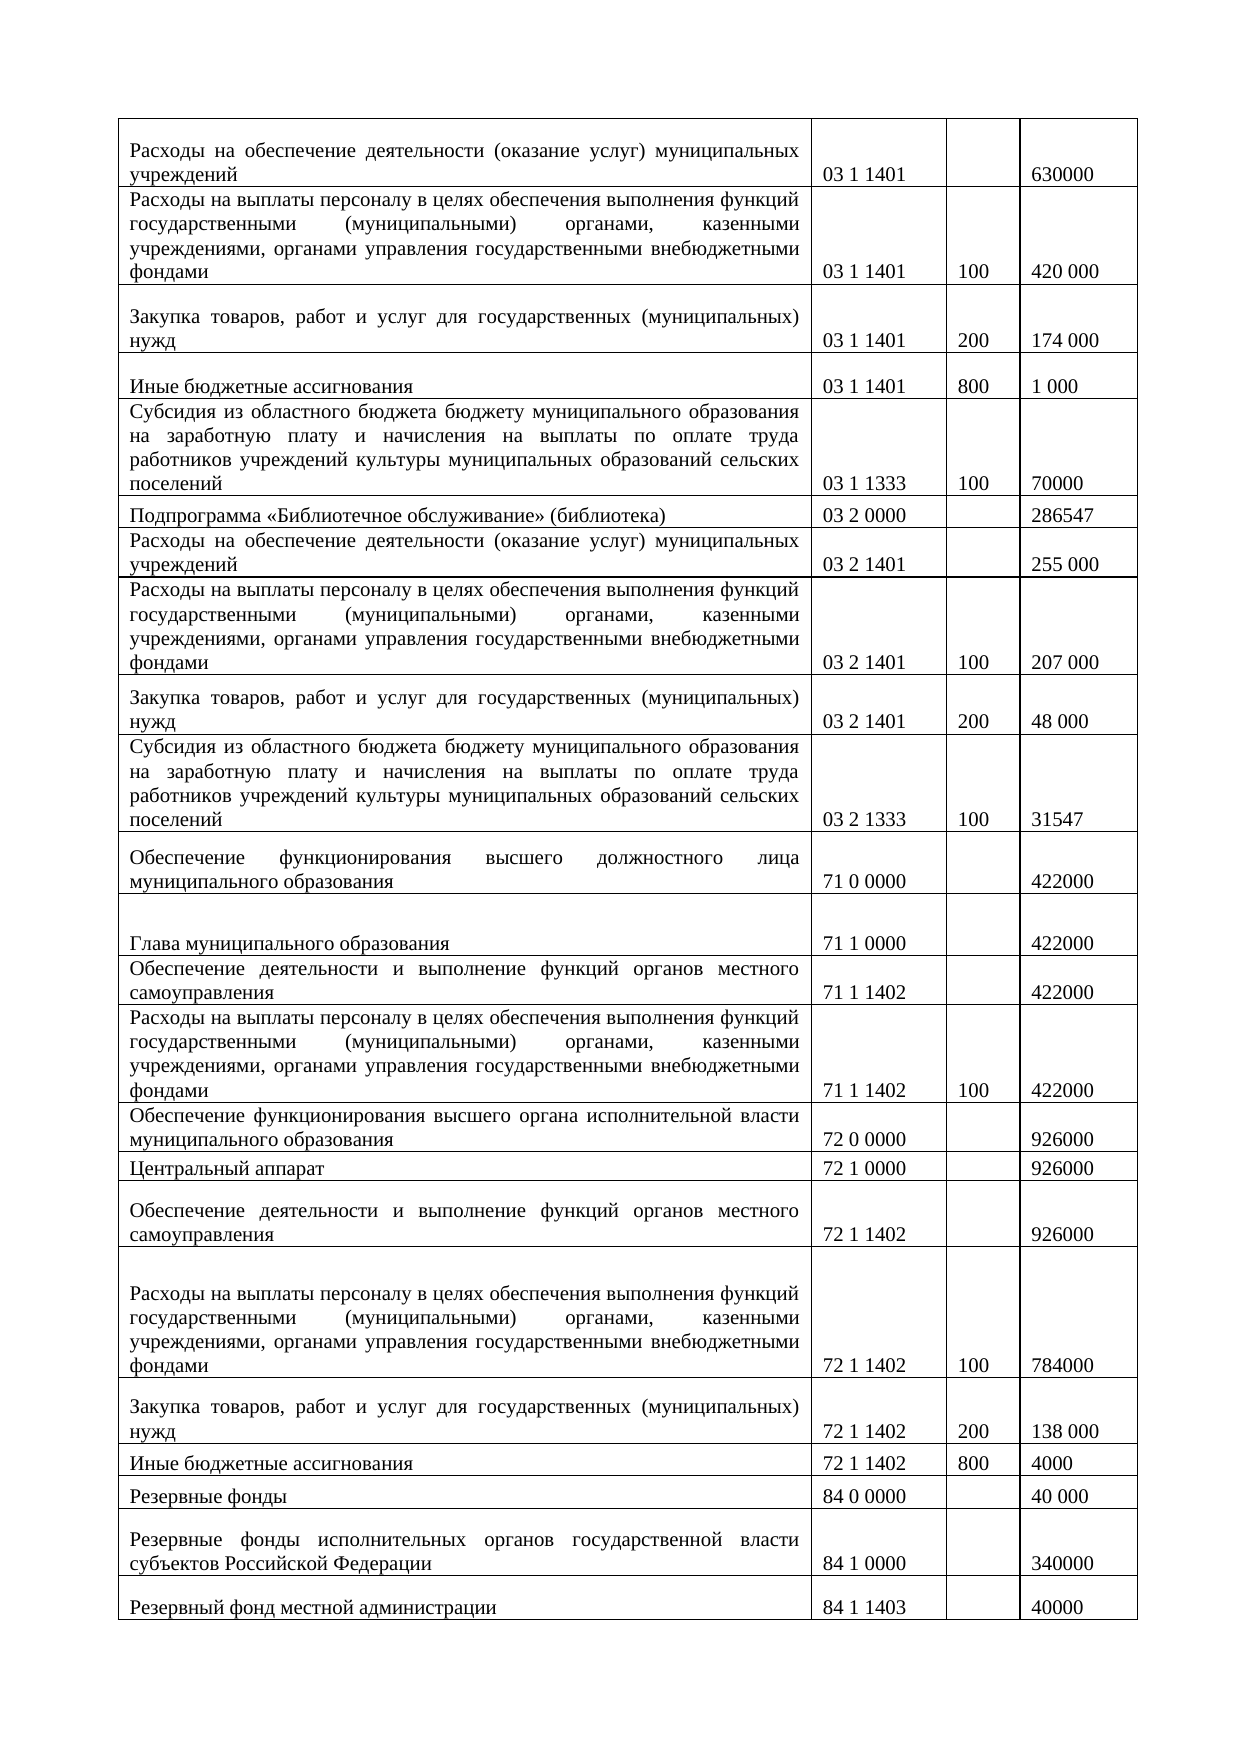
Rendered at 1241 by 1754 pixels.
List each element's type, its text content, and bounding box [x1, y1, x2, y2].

table_cell Резервный фонд местной администрации [119, 1576, 811, 1619]
table_cell Иные бюджетные ассигнования [119, 353, 811, 398]
table_cell 200 [947, 675, 1019, 733]
table_cell Глава муниципального образования [119, 894, 811, 955]
table_cell 100 [947, 1005, 1019, 1102]
table_cell 03 1 1401 [812, 285, 946, 352]
table_cell 72 0 0000 [812, 1103, 946, 1151]
table_cell Обеспечение функционирования высшего органа исполнительной власти муниципального образования [119, 1103, 811, 1151]
table_cell [947, 1152, 1019, 1180]
table_cell 4000 [1021, 1444, 1137, 1475]
table_cell 340000 [1021, 1509, 1137, 1575]
table_cell Резервные фонды исполнительных органов государственной власти субъектов Российской Федерации [119, 1509, 811, 1575]
table_cell [947, 119, 1019, 186]
table_cell 1 000 [1021, 353, 1137, 398]
table_cell 926000 [1021, 1103, 1137, 1151]
table_cell 100 [947, 1247, 1019, 1377]
table_cell 255 000 [1021, 528, 1137, 576]
table_cell [947, 528, 1019, 576]
table_cell 84 1 1403 [812, 1576, 946, 1619]
table_cell 100 [947, 399, 1019, 495]
table_cell 422000 [1021, 956, 1137, 1004]
table_cell 138 000 [1021, 1378, 1137, 1443]
table_cell Обеспечение деятельности и выполнение функций органов местного самоуправления [119, 956, 811, 1004]
table_cell 784000 [1021, 1247, 1137, 1377]
table_cell 630000 [1021, 119, 1137, 186]
table_cell 72 1 1402 [812, 1378, 946, 1443]
table_cell 40000 [1021, 1576, 1137, 1619]
table_cell 03 2 0000 [812, 496, 946, 527]
table_cell 72 1 1402 [812, 1444, 946, 1475]
table_cell 71 1 1402 [812, 956, 946, 1004]
table_cell 03 1 1401 [812, 353, 946, 398]
table_cell 420 000 [1021, 187, 1137, 283]
table_cell 100 [947, 578, 1019, 674]
table_cell 03 2 1401 [812, 578, 946, 674]
table_cell 03 1 1401 [812, 119, 946, 186]
table_cell Закупка товаров, работ и услуг для государственных (муниципальных) нужд [119, 1378, 811, 1443]
table_cell 71 0 0000 [812, 832, 946, 893]
table_cell 03 1 1401 [812, 187, 946, 283]
table_cell 286547 [1021, 496, 1137, 527]
table_cell 72 1 0000 [812, 1152, 946, 1180]
table_cell Расходы на обеспечение деятельности (оказание услуг) муниципальных учреждений [119, 528, 811, 576]
table_cell 03 2 1333 [812, 735, 946, 831]
table_cell [947, 894, 1019, 955]
table_cell Подпрограмма «Библиотечное обслуживание» (библиотека) [119, 496, 811, 527]
table_cell Закупка товаров, работ и услуг для государственных (муниципальных) нужд [119, 675, 811, 733]
table_cell Иные бюджетные ассигнования [119, 1444, 811, 1475]
table_cell Обеспечение функционирования высшего должностного лица муниципального образования [119, 832, 811, 893]
table_cell Расходы на выплаты персоналу в целях обеспечения выполнения функций государственными (муниципальными) органами, казенными учреждениями, органами управления государственными внебюджетными фондами [119, 187, 811, 283]
table_cell 422000 [1021, 832, 1137, 893]
table_cell 72 1 1402 [812, 1247, 946, 1377]
table_cell Расходы на обеспечение деятельности (оказание услуг) муниципальных учреждений [119, 119, 811, 186]
table_cell 03 1 1333 [812, 399, 946, 495]
table_cell 100 [947, 187, 1019, 283]
table_cell [947, 1509, 1019, 1575]
table_cell 71 1 1402 [812, 1005, 946, 1102]
table_cell 200 [947, 1378, 1019, 1443]
table_cell 207 000 [1021, 578, 1137, 674]
table_cell 70000 [1021, 399, 1137, 495]
table_cell Закупка товаров, работ и услуг для государственных (муниципальных) нужд [119, 285, 811, 352]
table_cell 31547 [1021, 735, 1137, 831]
table_cell [947, 832, 1019, 893]
table_cell 422000 [1021, 1005, 1137, 1102]
table_cell Обеспечение деятельности и выполнение функций органов местного самоуправления [119, 1181, 811, 1246]
table_cell Резервные фонды [119, 1476, 811, 1508]
table_cell Расходы на выплаты персоналу в целях обеспечения выполнения функций государственными (муниципальными) органами, казенными учреждениями, органами управления государственными внебюджетными фондами [119, 1005, 811, 1102]
table_cell 71 1 0000 [812, 894, 946, 955]
table_cell 800 [947, 353, 1019, 398]
table_cell [947, 1476, 1019, 1508]
table_cell 72 1 1402 [812, 1181, 946, 1246]
table_cell Расходы на выплаты персоналу в целях обеспечения выполнения функций государственными (муниципальными) органами, казенными учреждениями, органами управления государственными внебюджетными фондами [119, 578, 811, 674]
table_cell 200 [947, 285, 1019, 352]
table_cell [947, 496, 1019, 527]
table_cell [947, 1181, 1019, 1246]
table_cell [947, 956, 1019, 1004]
table_cell 100 [947, 735, 1019, 831]
table_cell 03 2 1401 [812, 528, 946, 576]
table_cell 174 000 [1021, 285, 1137, 352]
table_cell Субсидия из областного бюджета бюджету муниципального образования на заработную плату и начисления на выплаты по оплате труда работников учреждений культуры муниципальных образований сельских поселений [119, 735, 811, 831]
table_cell Расходы на выплаты персоналу в целях обеспечения выполнения функций государственными (муниципальными) органами, казенными учреждениями, органами управления государственными внебюджетными фондами [119, 1247, 811, 1377]
table_cell 84 0 0000 [812, 1476, 946, 1508]
table_cell [947, 1576, 1019, 1619]
table_cell 422000 [1021, 894, 1137, 955]
table_cell 40 000 [1021, 1476, 1137, 1508]
table_cell 800 [947, 1444, 1019, 1475]
table_cell 926000 [1021, 1181, 1137, 1246]
table_cell 03 2 1401 [812, 675, 946, 733]
table_cell 48 000 [1021, 675, 1137, 733]
table_cell Субсидия из областного бюджета бюджету муниципального образования на заработную плату и начисления на выплаты по оплате труда работников учреждений культуры муниципальных образований сельских поселений [119, 399, 811, 495]
table_cell [947, 1103, 1019, 1151]
table_cell 926000 [1021, 1152, 1137, 1180]
table_cell Центральный аппарат [119, 1152, 811, 1180]
table_cell 84 1 0000 [812, 1509, 946, 1575]
